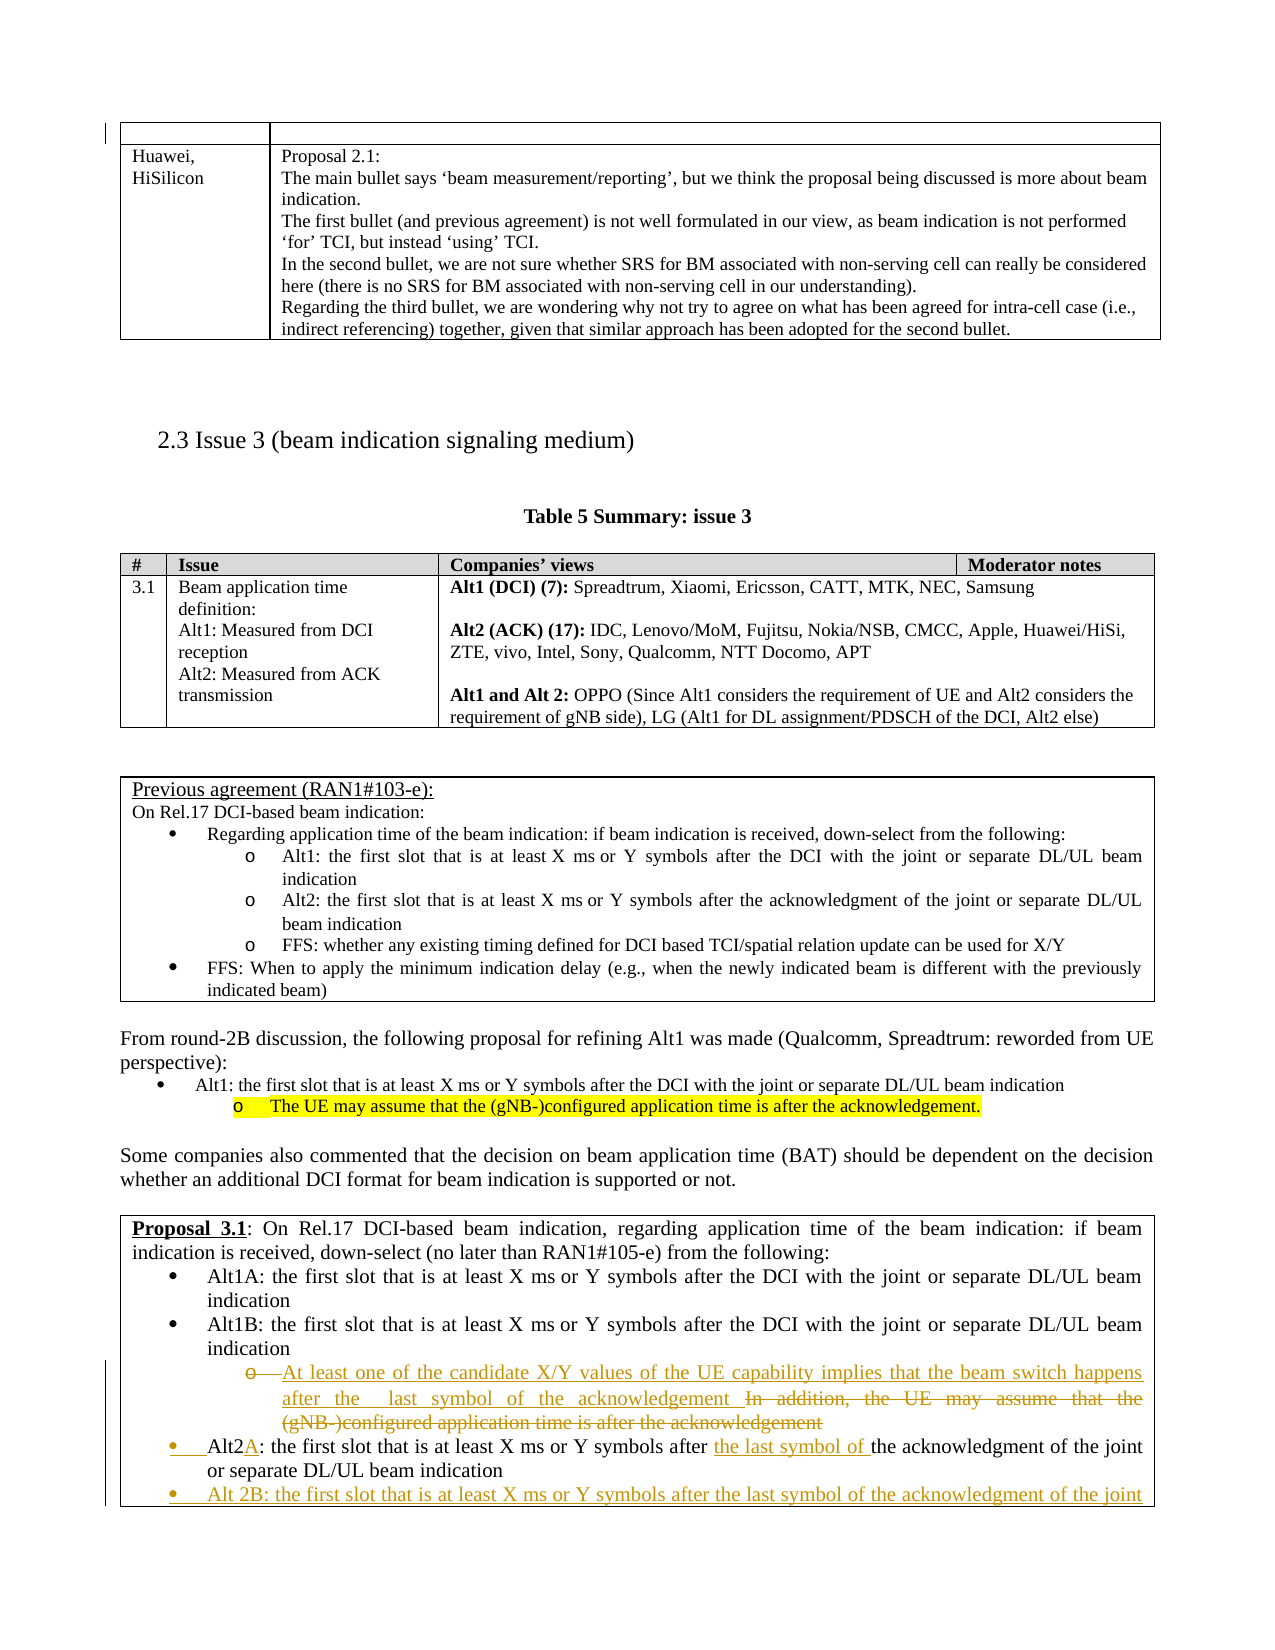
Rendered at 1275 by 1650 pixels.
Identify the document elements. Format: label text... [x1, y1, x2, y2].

table_cell Beam application time definition: Alt1: Measured from DCI reception Alt2: Measured from ACK transmission [167, 576, 438, 727]
table_cell Alt1 (DCI) (7): Spreadtrum, Xiaomi, Ericsson, CATT, MTK, NEC, Samsung Alt2 (ACK) (17): IDC, Lenovo/MoM, Fujitsu, Nokia/NSB, CMCC, Apple, Huawei/HiSi, ZTE, vivo, Intel, Sony, Qualcomm, NTT Docomo, APT Alt1 and Alt 2: OPPO (Since Alt1 considers the requirement of UE and Alt2 considers the requirement of gNB side), LG (Alt1 for DL assignment/PDSCH of the DCI, Alt2 else) [439, 576, 1154, 727]
text From round-2B discussion, the following proposal for refining Alt1 was made (Qualcomm, Spreadtrum: reworded from UE perspective): [120, 1026, 1155, 1074]
list Alt1: the first slot that is at least X ms or Y symbols after the DCI with the joint or separate DL/UL beam indication [157, 1074, 1155, 1095]
table_header Companies’ views [439, 554, 956, 575]
list The UE may assume that the (gNB-)configured application time is after the acknowledgement. [270, 1095, 1155, 1118]
text Some companies also commented that the decision on beam application time (BAT) should be dependent on the decision whether an additional DCI format for beam indication is supported or not. [120, 1143, 1155, 1191]
table_cell [121, 123, 269, 144]
table_header Previous agreement (RAN1#103-e): On Rel.17 DCI-based beam indication: Regarding application time of the beam indication: if beam indication is received, down-select from the following: Alt1: the first slot that is at least X ms or Y symbols after the DCI with the joint or separate DL/UL beam indication Alt2: the first slot that is at least X ms or Y symbols after the acknowledgment of the joint or separate DL/UL beam indication FFS: whether any existing timing defined for DCI based TCI/spatial relation update can be used for X/Y FFS: When to apply the minimum indication delay (e.g., when the newly indicated beam is different with the previously indicated beam) [121, 778, 1154, 1001]
text Table 5 Summary: issue 3 [120, 497, 1155, 534]
table_cell 3.1 [121, 576, 166, 727]
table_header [121, 1216, 1154, 1506]
table_header # [121, 554, 166, 575]
table_cell Huawei, HiSilicon [121, 145, 269, 339]
table_cell Proposal 2.1: The main bullet says ‘beam measurement/reporting’, but we think the proposal being discussed is more about beam indication. The first bullet (and previous agreement) is not well formulated in our view, as beam indication is not performed ‘for’ TCI, but instead ‘using’ TCI. In the second bullet, we are not sure whether SRS for BM associated with non-serving cell can really be considered here (there is no SRS for BM associated with non-serving cell in our understanding). Regarding the third bullet, we are wondering why not try to agree on what has been agreed for intra-cell case (i.e., indirect referencing) together, given that similar approach has been adopted for the second bullet. [271, 145, 1160, 339]
table_header Moderator notes [957, 554, 1154, 575]
subtitle Issue 3 (beam indication signaling medium) [157, 421, 1155, 458]
table_header Issue [167, 554, 438, 575]
table_cell [271, 123, 1160, 144]
